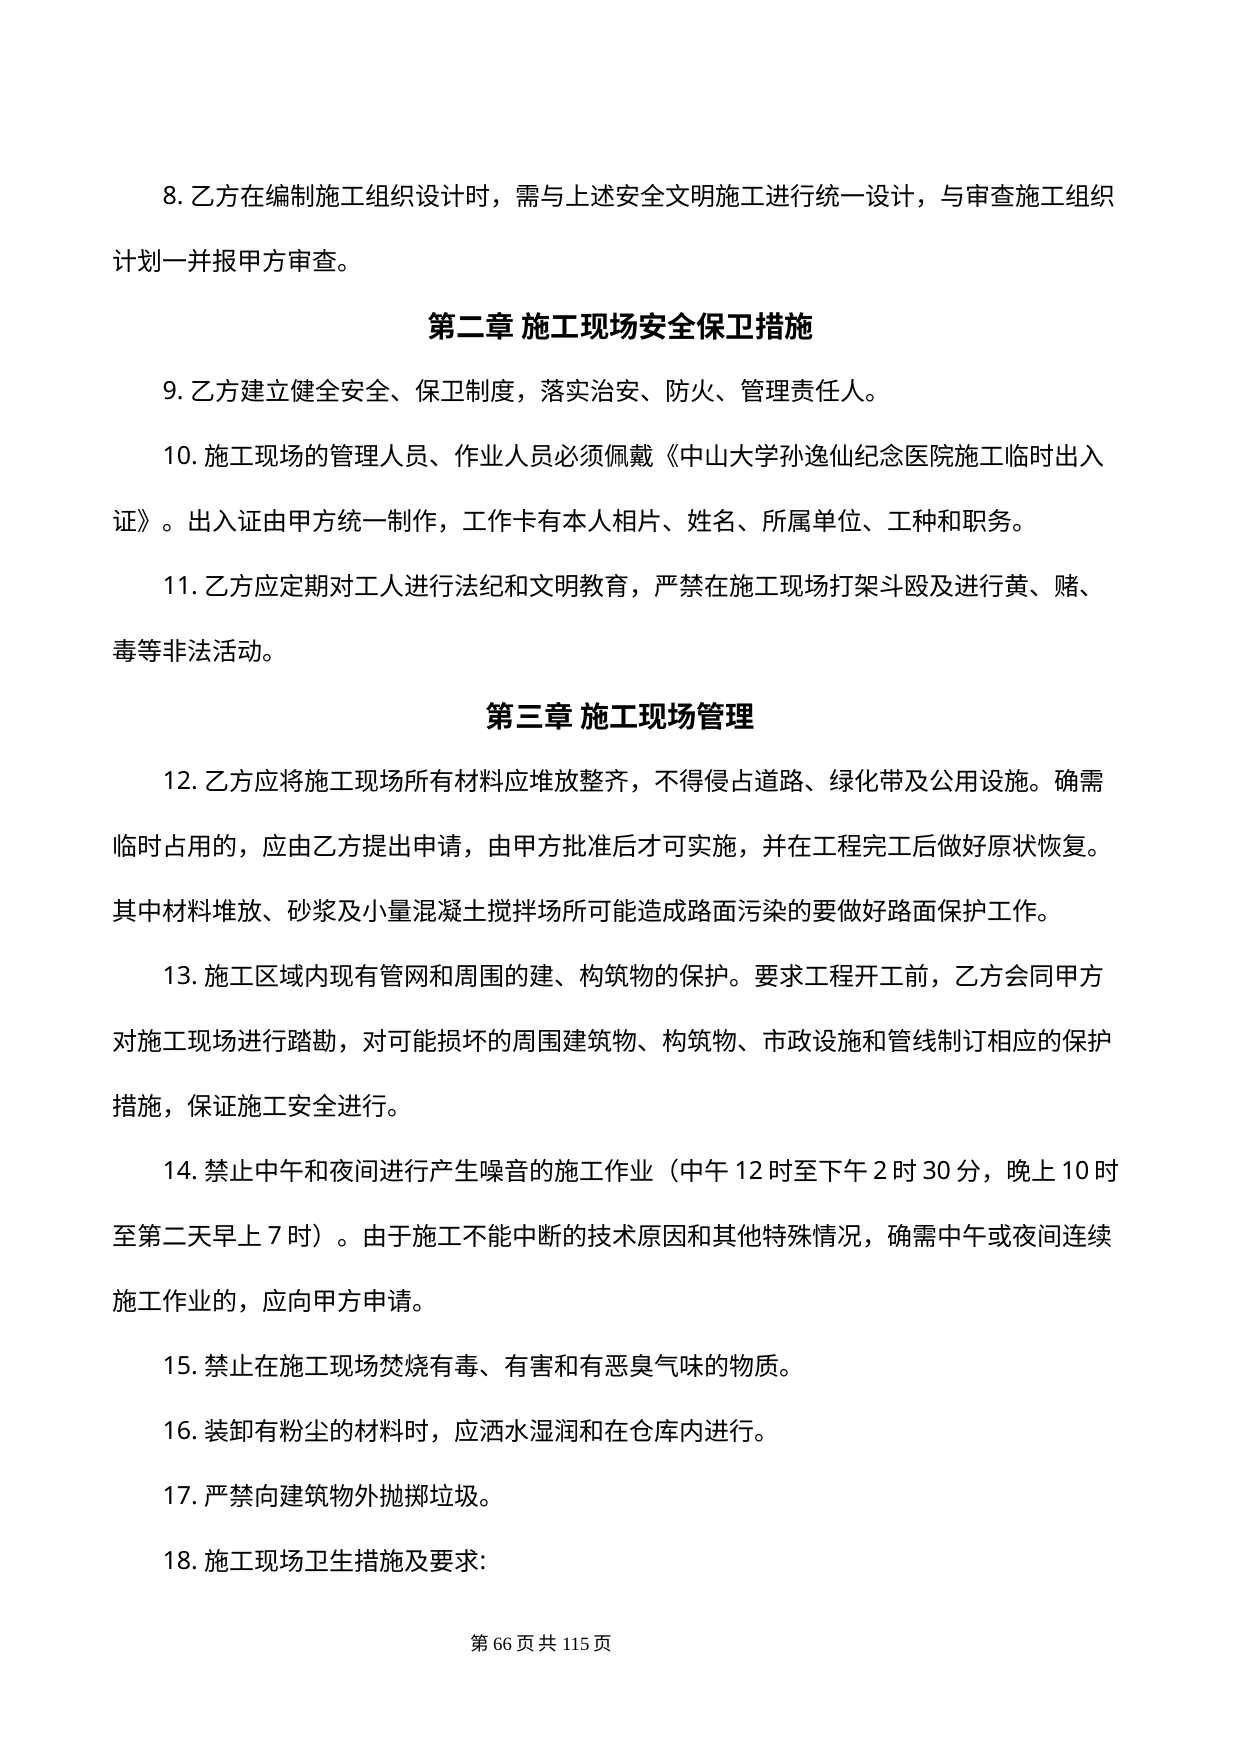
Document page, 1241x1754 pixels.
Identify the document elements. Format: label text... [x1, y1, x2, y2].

list 施工现场的管理人员、作业人员必须佩戴《中山大学孙逸仙纪念医院施工临时出入证》。出入证由甲方统一制作，工作卡有本人相片、姓名、所属单位、工种和职务。 [112, 422, 1128, 552]
list 乙方建立健全安全、保卫制度，落实治安、防火、管理责任人。 [112, 357, 1128, 422]
list 施工现场卫生措施及要求: [112, 1527, 1128, 1592]
list 乙方应将施工现场所有材料应堆放整齐，不得侵占道路、绿化带及公用设施。确需临时占用的，应由乙方提出申请，由甲方批准后才可实施，并在工程完工后做好原状恢复。其中材料堆放、砂浆及小量混凝土搅拌场所可能造成路面污染的要做好路面保护工作。 [112, 747, 1128, 942]
list 乙方在编制施工组织设计时，需与上述安全文明施工进行统一设计，与审查施工组织计划一并报甲方审查。 [112, 162, 1128, 292]
list 施工区域内现有管网和周围的建、构筑物的保护。要求工程开工前，乙方会同甲方对施工现场进行踏勘，对可能损坏的周围建筑物、构筑物、市政设施和管线制订相应的保护措施，保证施工安全进行。 [112, 942, 1128, 1137]
list 禁止中午和夜间进行产生噪音的施工作业（中午12时至下午2时30分，晚上10时至第二天早上7时）。由于施工不能中断的技术原因和其他特殊情况，确需中午或夜间连续施工作业的，应向甲方申请。 [112, 1137, 1128, 1332]
list 乙方应定期对工人进行法纪和文明教育，严禁在施工现场打架斗殴及进行黄、赌、毒等非法活动。 [112, 552, 1128, 682]
text 第二章 施工现场安全保卫措施 [112, 292, 1128, 357]
list 禁止在施工现场焚烧有毒、有害和有恶臭气味的物质。 [112, 1332, 1128, 1397]
list 严禁向建筑物外抛掷垃圾。 [112, 1462, 1128, 1527]
list 装卸有粉尘的材料时，应洒水湿润和在仓库内进行。 [112, 1397, 1128, 1462]
text 第三章 施工现场管理 [112, 682, 1128, 747]
